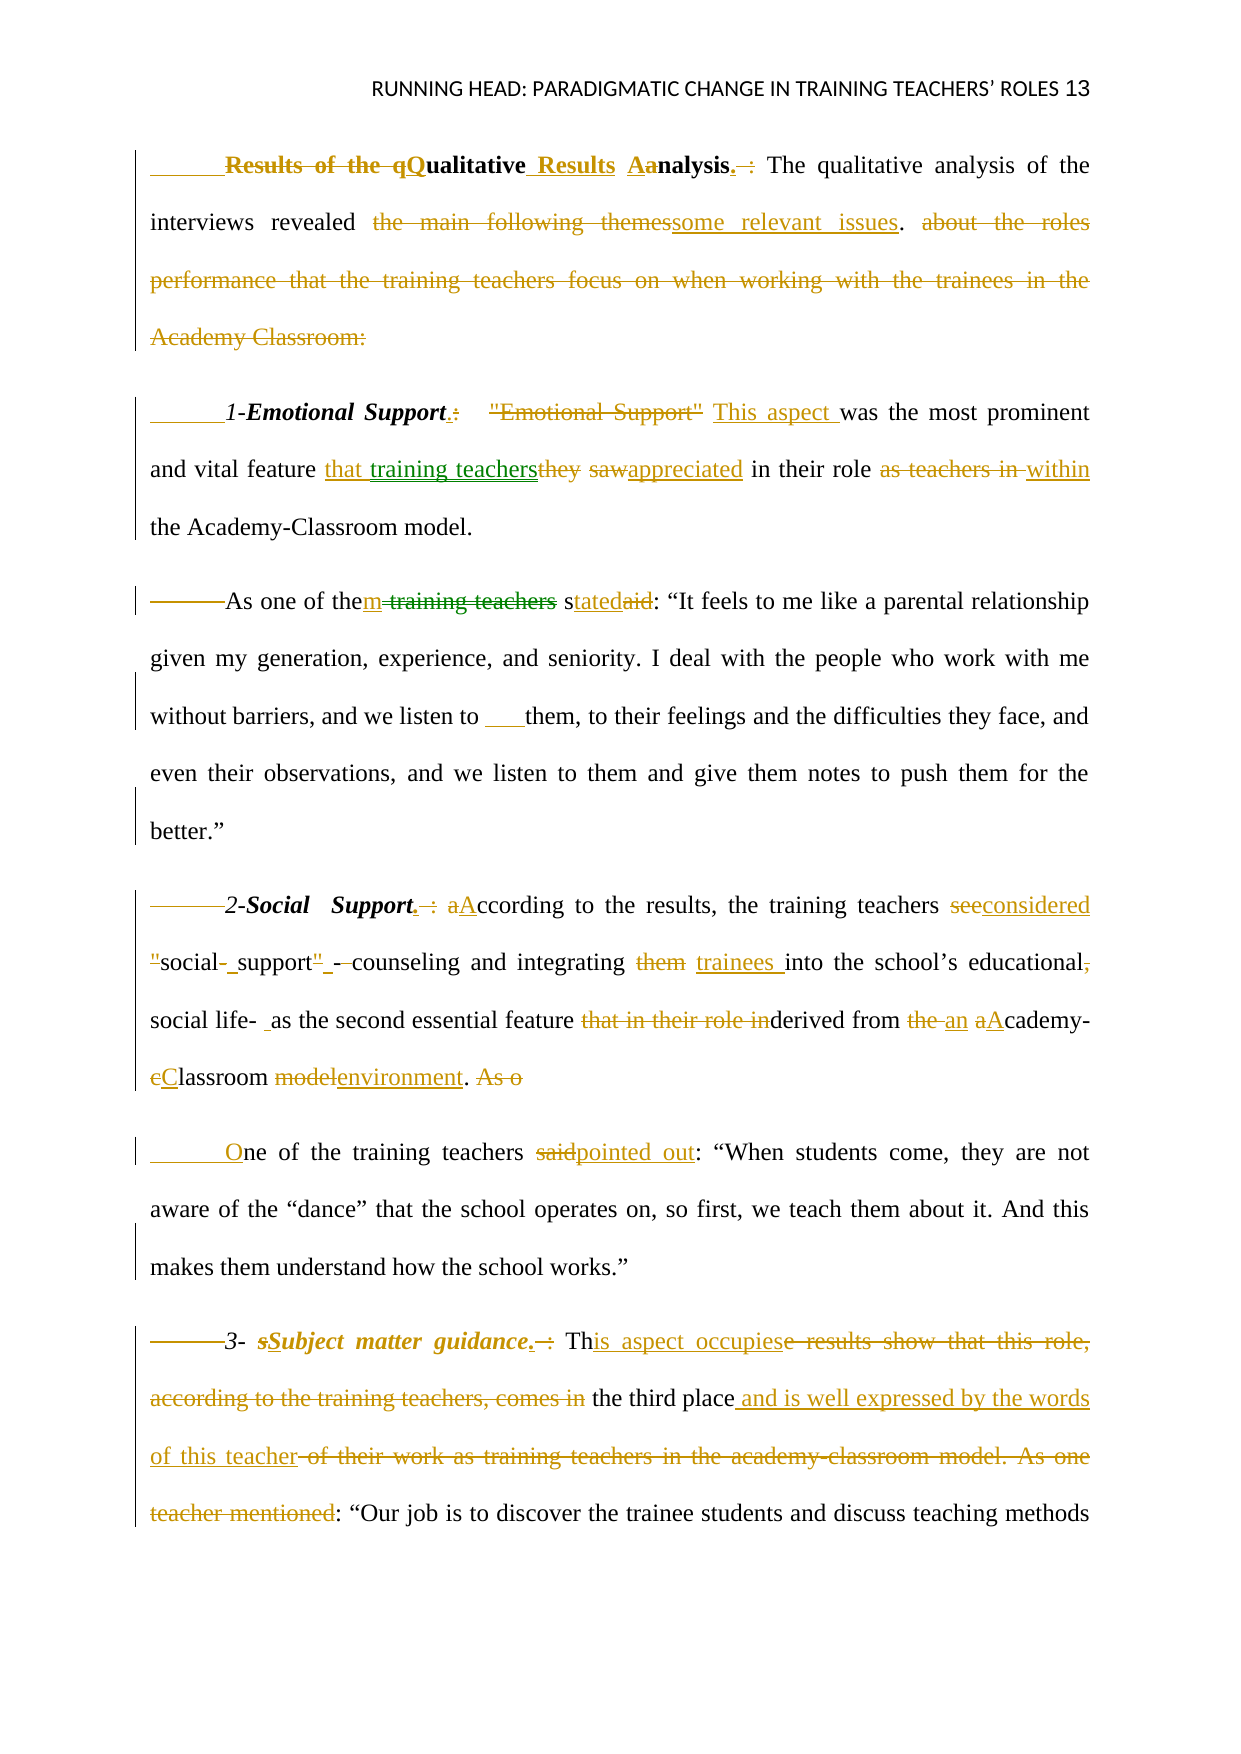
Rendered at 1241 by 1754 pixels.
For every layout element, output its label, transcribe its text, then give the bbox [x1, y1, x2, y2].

text As one of the s: “It feels to me like a parental relationship given my generation, experience, and seniority. I deal with the people who work with me without barriers, and we listen to them, to their feelings and the difficulties they face, and even their observations, and we listen to them and give them notes to push them for the better.” [150, 586, 1090, 844]
text 2-Social Support ccording to the results, the training teachers socialsupport-counseling and integrating into the school’s educational social life- as the second essential feature derived from cademy-lassroom . [150, 890, 1090, 1091]
text ualitative nalysis The qualitative analysis of the interviews revealed . [150, 282, 1090, 351]
text ualitative nalysis The qualitative analysis of the interviews revealed . [150, 150, 1090, 281]
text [150, 1326, 1090, 1527]
text 1-Emotional Support was the most prominent and vital feature in their role the Academy-Classroom model. [150, 397, 1090, 540]
text ne of the training teachers : “When students come, they are not aware of the “dance” that the school operates on, so first, we teach them about it. And this makes them understand how the school works.” [150, 1137, 1090, 1280]
